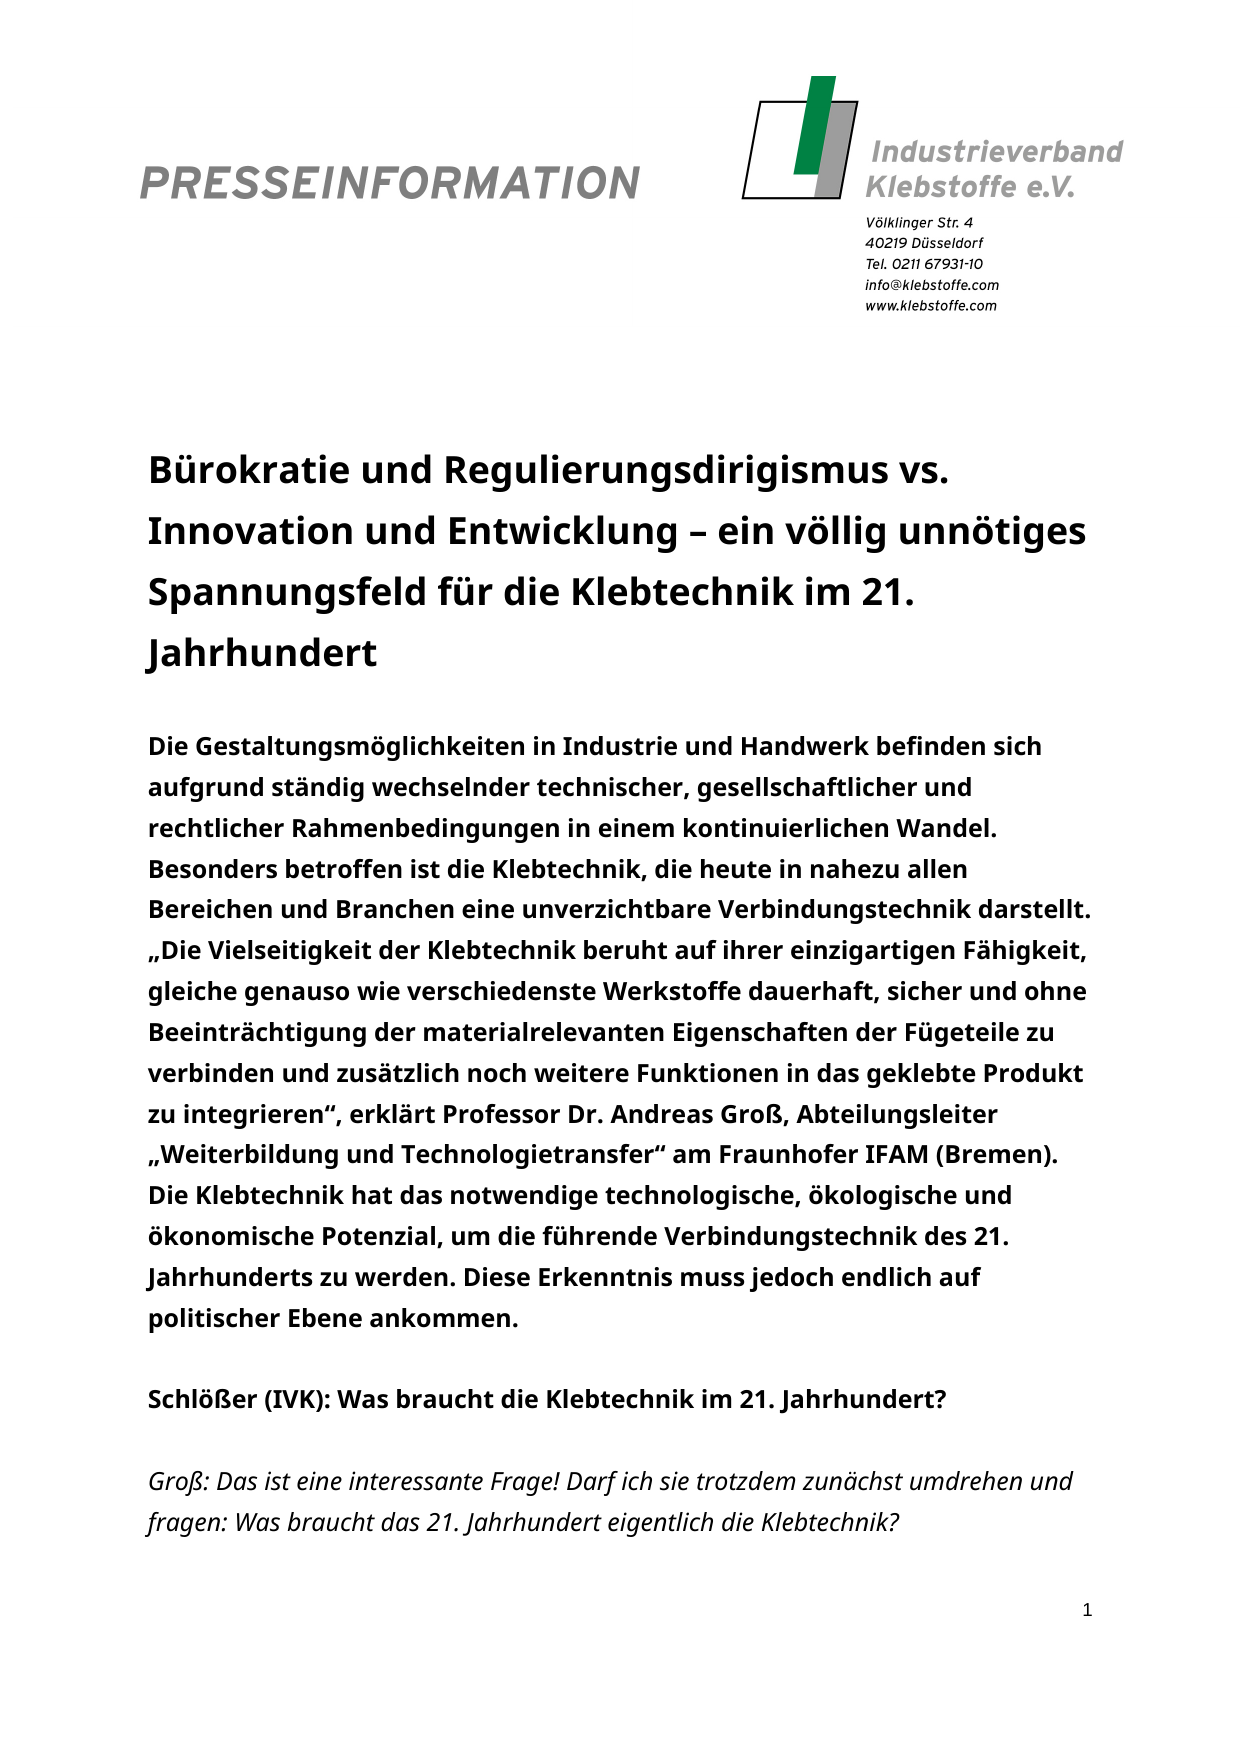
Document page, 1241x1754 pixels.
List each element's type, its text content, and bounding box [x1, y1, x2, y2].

text Bürokratie und Regulierungsdirigismus vs. Innovation und Entwicklung – ein völlig unnötiges Spannungsfeld für die Klebtechnik im 21. Jahrhundert [148, 443, 1092, 678]
picture [13, 0, 1241, 327]
text Die Gestaltungsmöglichkeiten in Industrie und Handwerk befinden sich aufgrund ständig wechselnder technischer, gesellschaftlicher und rechtlicher Rahmenbedingungen in einem kontinuierlichen Wandel. Besonders betroffen ist die Klebtechnik, die heute in nahezu allen Bereichen und Branchen eine unverzichtbare Verbindungstechnik darstellt. „Die Vielseitigkeit der Klebtechnik beruht auf ihrer einzigartigen Fähigkeit, gleiche genauso wie verschiedenste Werkstoffe dauerhaft, sicher und ohne Beeinträchtigung der materialrelevanten Eigenschaften der Fügeteile zu verbinden und zusätzlich noch weitere Funktionen in das geklebte Produkt zu integrieren“, erklärt Professor Dr. Andreas Groß, Abteilungsleiter „Weiterbildung und Technologietransfer“ am Fraunhofer IFAM (Bremen). Die Klebtechnik hat das notwendige technologische, ökologische und ökonomische Potenzial, um die führende Verbindungstechnik des 21. Jahrhunderts zu werden. Diese Erkenntnis muss jedoch endlich auf politischer Ebene ankommen. [148, 688, 1092, 1334]
text Schlößer (IVK): Was braucht die Klebtechnik im 21. Jahrhundert? [148, 1382, 1092, 1416]
text Groß: Das ist eine interessante Frage! Darf ich sie trotzdem zunächst umdrehen und fragen: Was braucht das 21. Jahrhundert eigentlich die Klebtechnik? [148, 1464, 1092, 1539]
